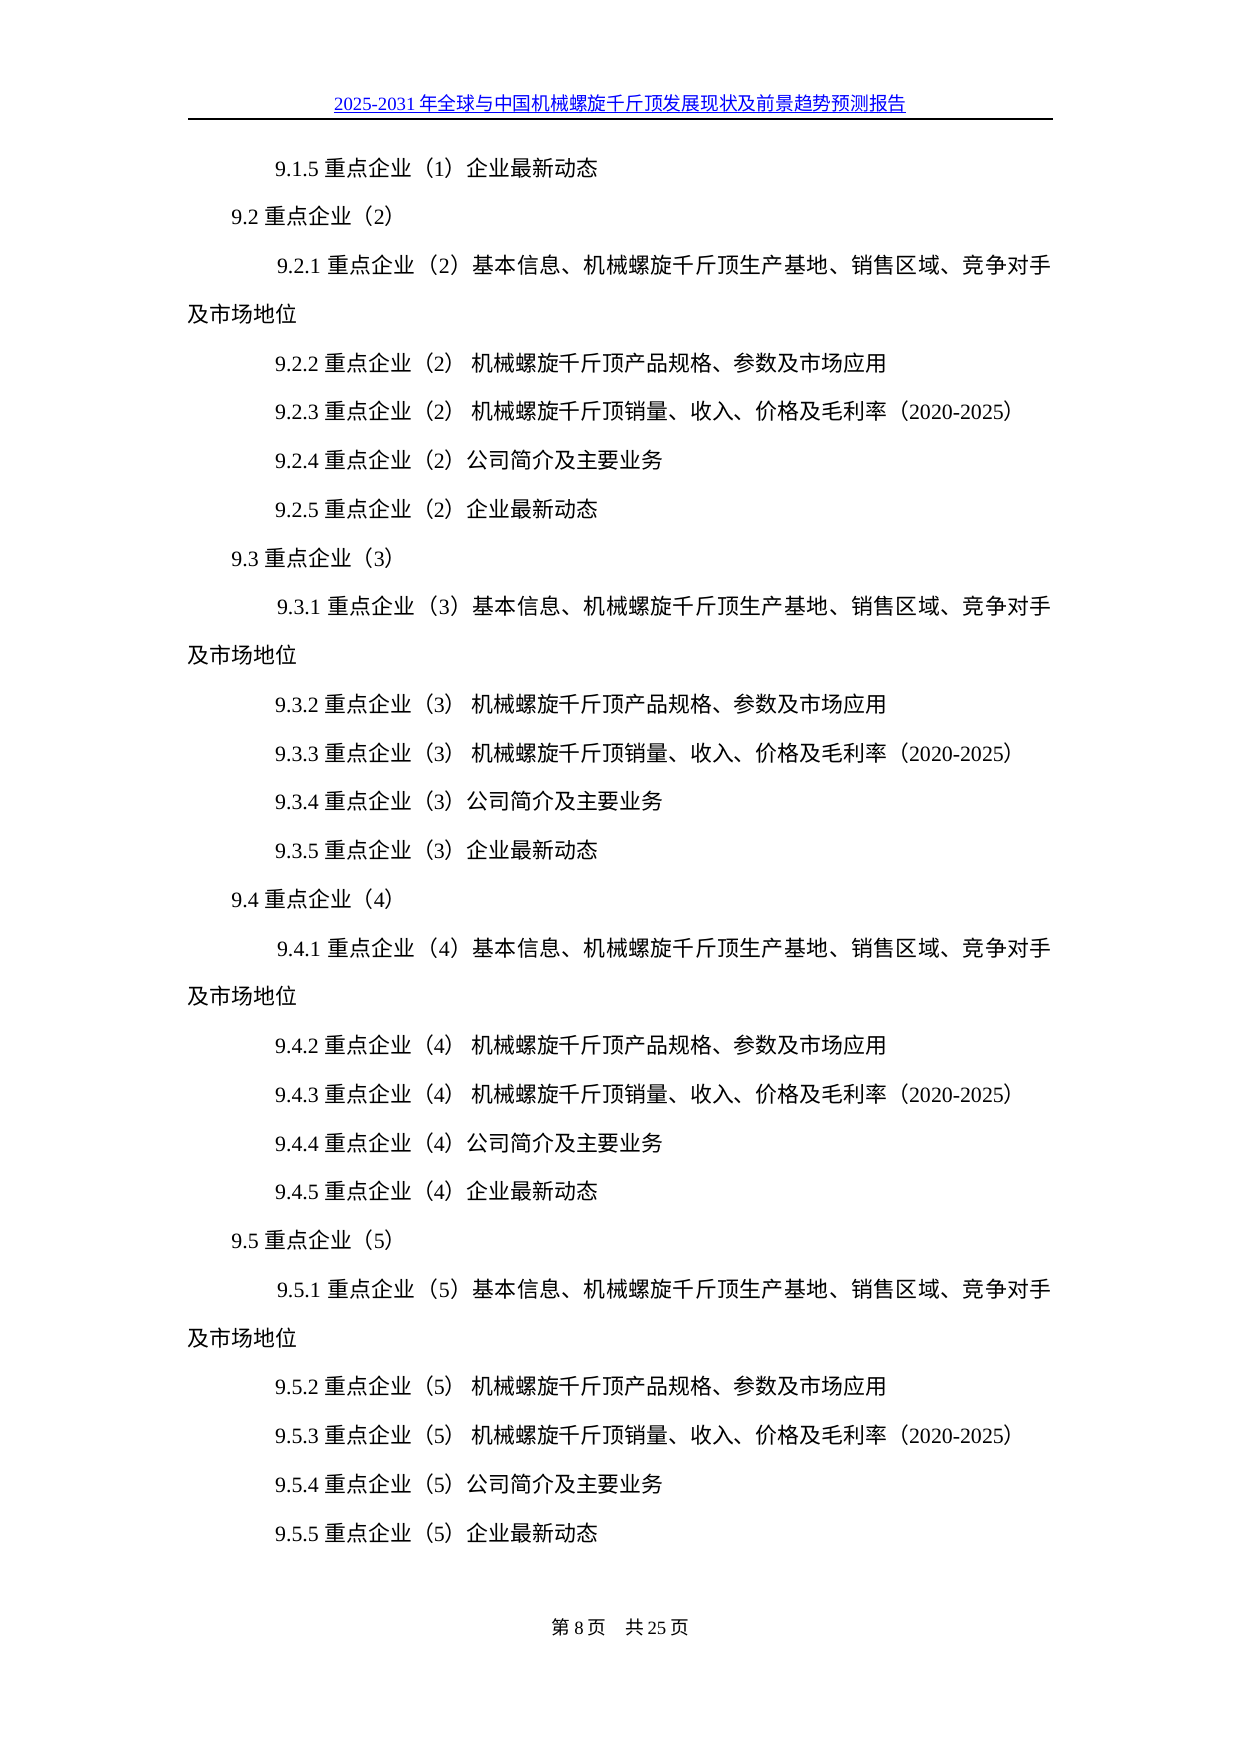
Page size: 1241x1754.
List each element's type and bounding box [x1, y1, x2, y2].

text [187, 150, 1053, 1548]
